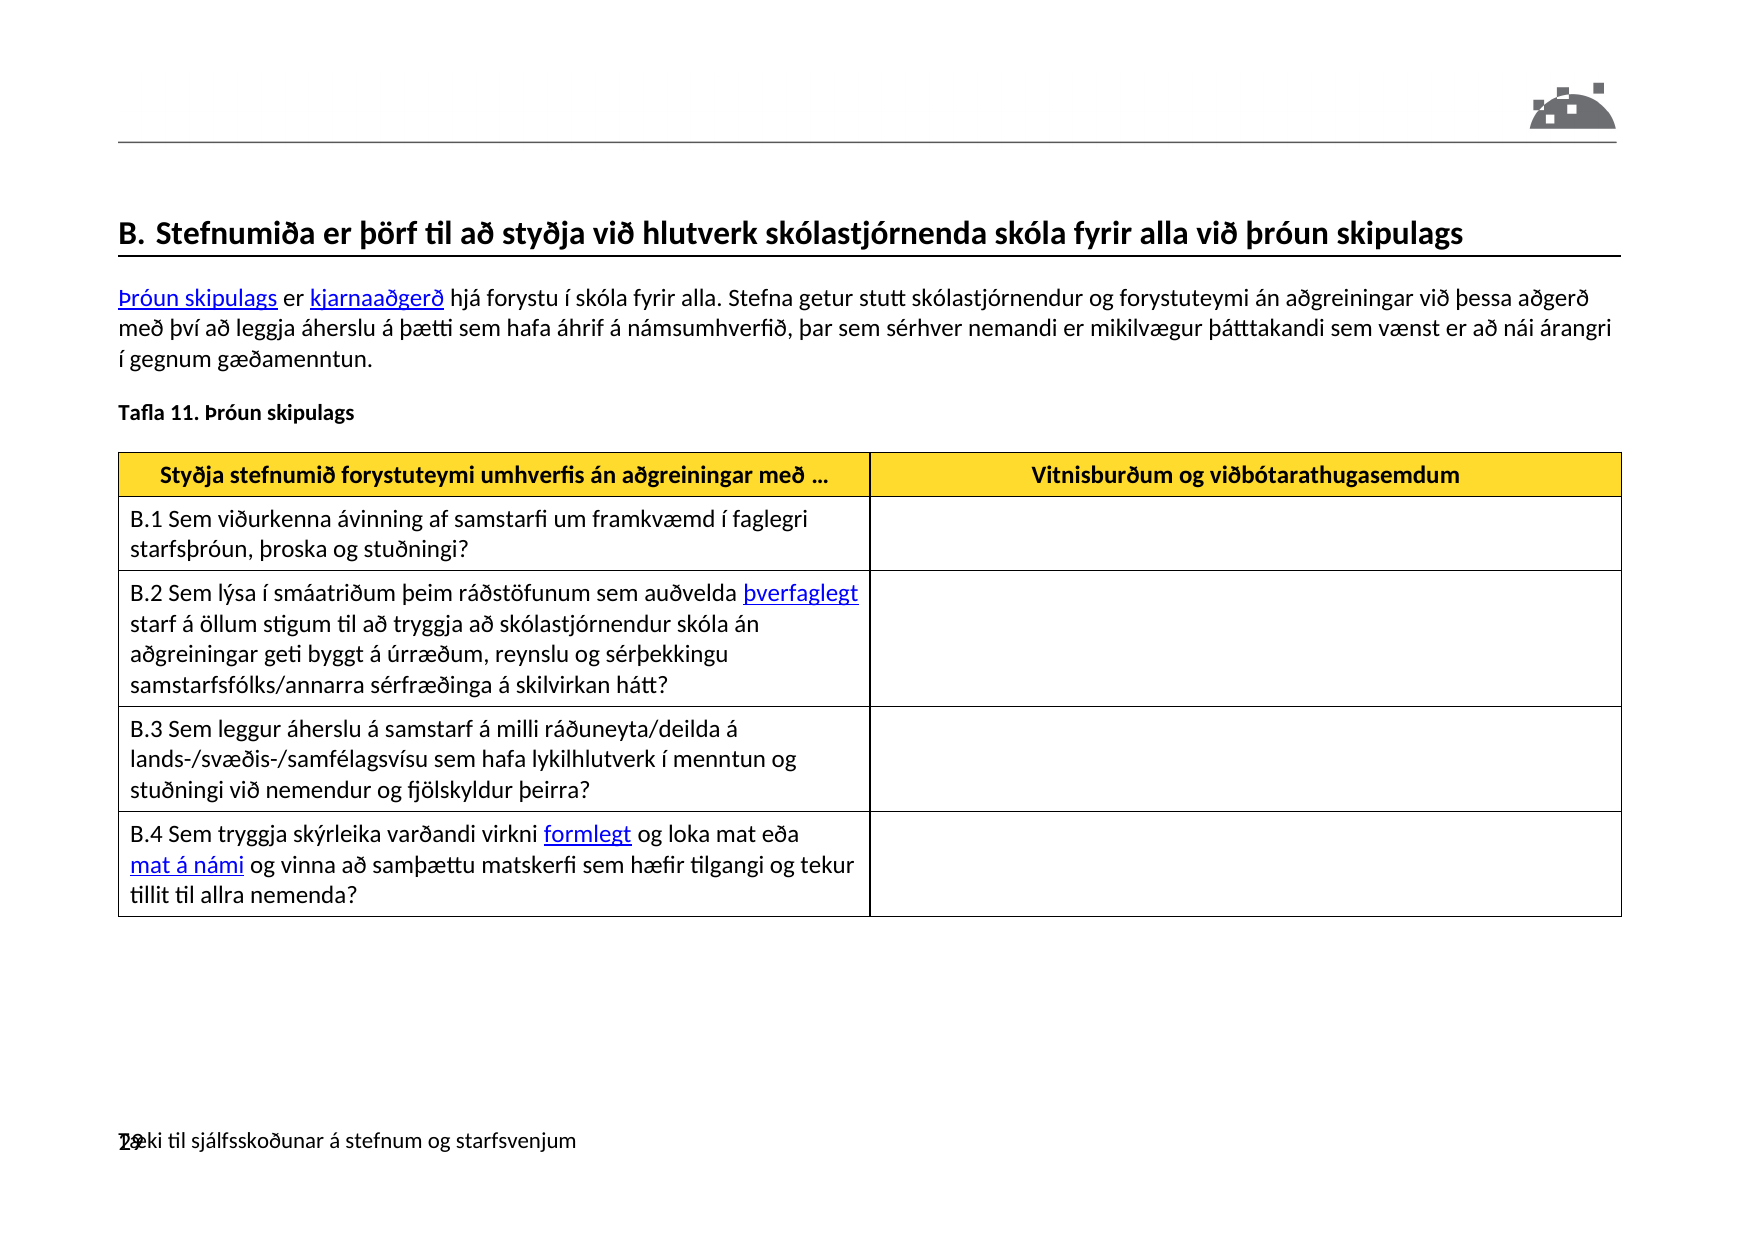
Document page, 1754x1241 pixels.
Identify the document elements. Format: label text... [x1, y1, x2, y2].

picture [118, 73, 1622, 150]
subtitle Stefnumiða er þörf til að styðja við hlutverk skólastjórnenda skóla fyrir alla við þróun skipulags [118, 212, 1621, 255]
table_cell B.2 Sem lýsa í smáatriðum þeim ráðstöfunum sem auðvelda þverfaglegt starf á öllum stigum til að tryggja að skólastjórnendur skóla án aðgreiningar geti byggt á úrræðum, reynslu og sérþekkingu samstarfsfólks/annarra sérfræðinga á skilvirkan hátt? [119, 571, 869, 706]
table_cell [871, 707, 1621, 811]
text Þróun skipulags er kjarnaaðgerð hjá forystu í skóla fyrir alla. Stefna getur stutt skólastjórnendur og forystuteymi án aðgreiningar við þessa aðgerð með því að leggja áherslu á þætti sem hafa áhrif á námsumhverfið, þar sem sérhver nemandi er mikilvægur þátttakandi sem vænst er að nái árangri í gegnum gæðamenntun. [118, 282, 1621, 373]
table_header Styðja stefnumið forystuteymi umhverfis án aðgreiningar með … [119, 453, 869, 496]
table_header Vitnisburðum og viðbótarathugasemdum [871, 453, 1621, 496]
table_cell B.4 Sem tryggja skýrleika varðandi virkni formlegt og loka mat eða mat á námi og vinna að samþættu matskerfi sem hæfir tilgangi og tekur tillit til allra nemenda? [119, 812, 869, 916]
table_cell [871, 571, 1621, 706]
table_cell [871, 497, 1621, 570]
table_cell B.1 Sem viðurkenna ávinning af samstarfi um framkvæmd í faglegri starfsþróun, þroska og stuðningi? [119, 497, 869, 570]
table_cell [871, 812, 1621, 916]
table_cell B.3 Sem leggur áherslu á samstarf á milli ráðuneyta/deilda á lands-/svæðis-/samfélagsvísu sem hafa lykilhlutverk í menntun og stuðningi við nemendur og fjölskyldur þeirra? [119, 707, 869, 811]
text Tafla 11. Þróun skipulags [118, 398, 1621, 427]
